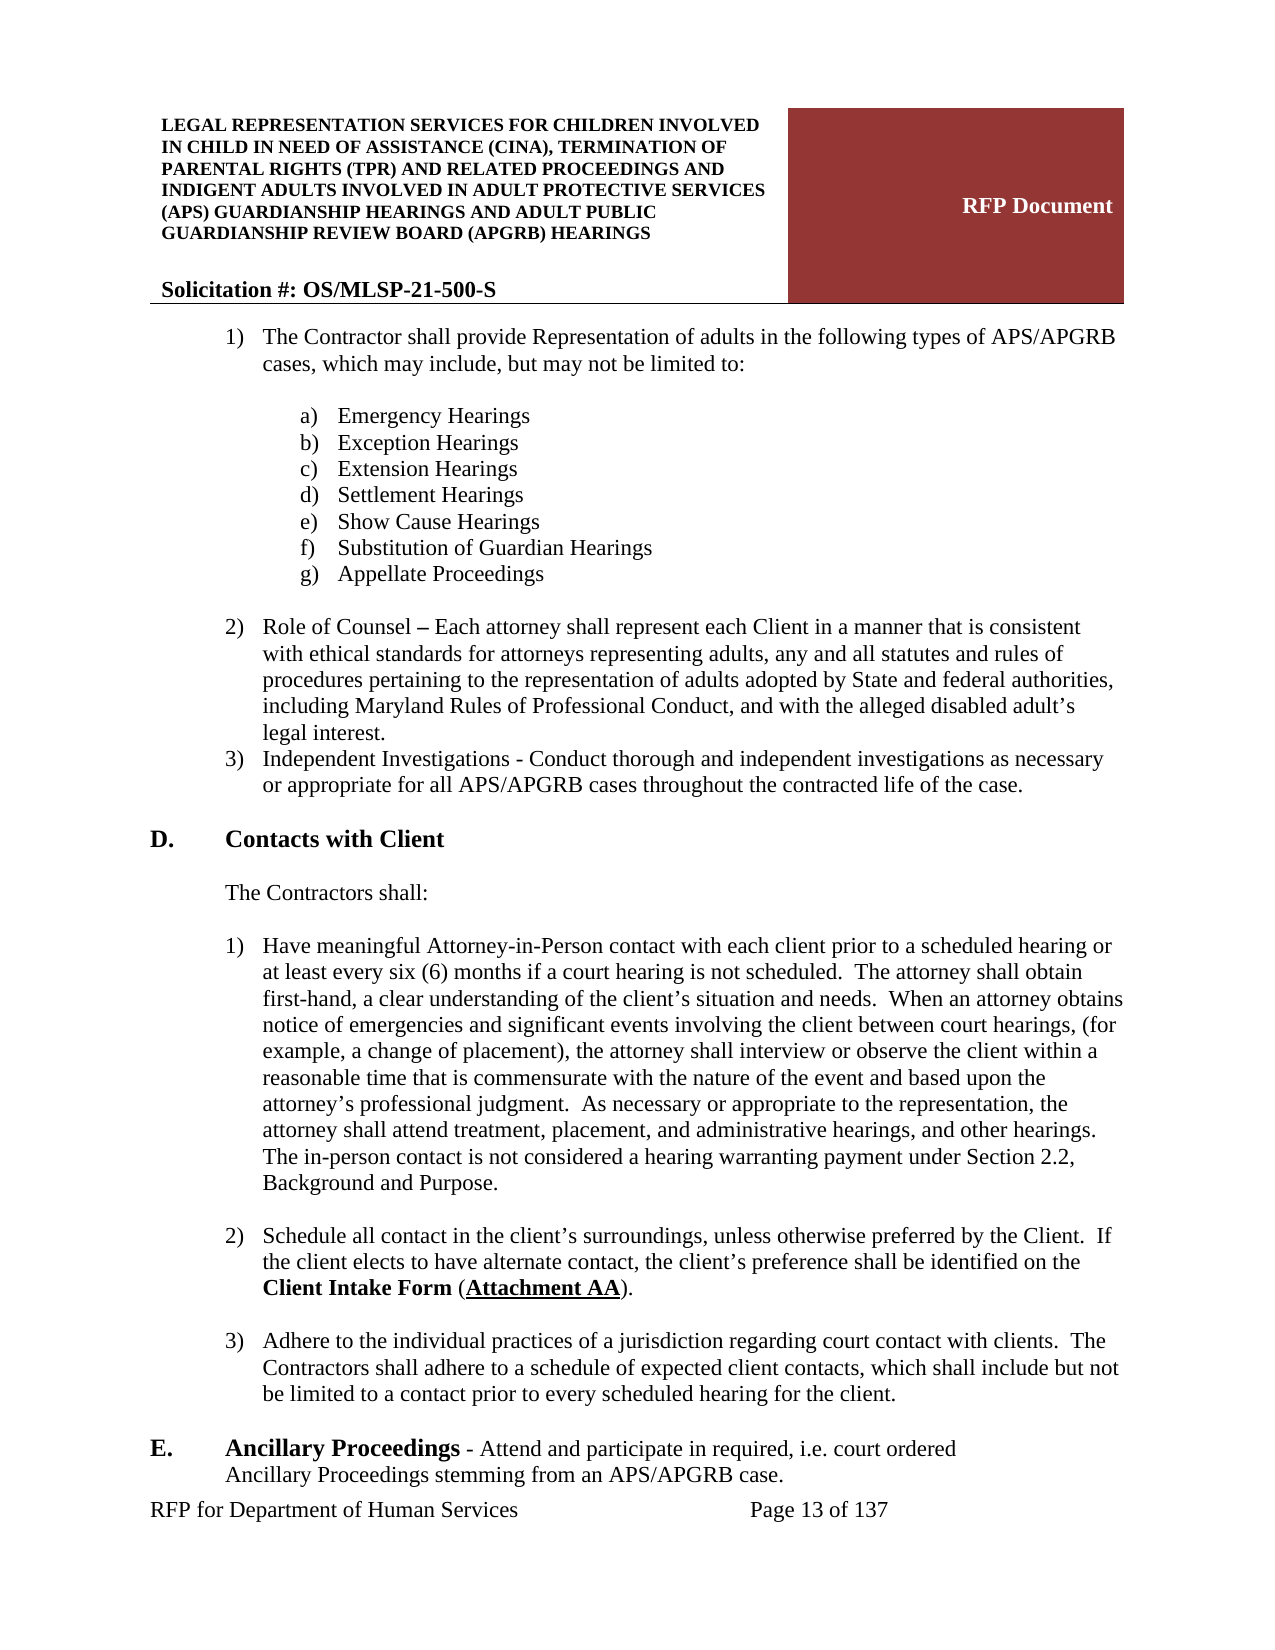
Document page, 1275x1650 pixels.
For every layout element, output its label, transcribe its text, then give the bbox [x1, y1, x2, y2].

list The Contractor shall provide Representation of adults in the following types of APS/APGRB cases, which may include, but may not be limited to: [225, 323, 1125, 376]
list Show Cause Hearings [300, 508, 1125, 534]
list Independent Investigations - Conduct thorough and independent investigations as necessary or appropriate for all APS/APGRB cases throughout the contracted life of the case. [225, 745, 1125, 798]
text The Contractors shall: [150, 879, 1125, 906]
list Exception Hearings [300, 429, 1125, 455]
list Have meaningful Attorney-in-Person contact with each client prior to a scheduled hearing or at least every six (6) months if a court hearing is not scheduled. The attorney shall obtain first-hand, a clear understanding of the client’s situation and needs. When an attorney obtains notice of emergencies and significant events involving the client between court hearings, (for example, a change of placement), the attorney shall interview or observe the client within a reasonable time that is commensurate with the nature of the event and based upon the attorney’s professional judgment. As necessary or appropriate to the representation, the attorney shall attend treatment, placement, and administrative hearings, and other hearings. The in-person contact is not considered a hearing warranting payment under Section 2.2, Background and Purpose. [225, 932, 1125, 1195]
list Settlement Hearings [300, 481, 1125, 508]
list Appellate Proceedings [300, 561, 1125, 587]
list Schedule all contact in the client’s surroundings, unless otherwise preferred by the Client. If the client elects to have alternate contact, the client’s preference shall be identified on the Client Intake Form (Attachment AA). [225, 1222, 1125, 1301]
list Emergency Hearings [300, 402, 1125, 429]
list Extension Hearings [300, 455, 1125, 481]
list Contacts with Client [150, 824, 1125, 853]
list Adhere to the individual practices of a jurisdiction regarding court contact with clients. The Contractors shall adhere to a schedule of expected client contacts, which shall include but not be limited to a contact prior to every scheduled hearing for the client. [225, 1327, 1125, 1406]
list Role of Counsel – Each attorney shall represent each Client in a manner that is consistent with ethical standards for attorneys representing adults, any and all statutes and rules of procedures pertaining to the representation of adults adopted by State and federal authorities, including Maryland Rules of Professional Conduct, and with the alleged disabled adult’s legal interest. [225, 613, 1125, 745]
list Substitution of Guardian Hearings [300, 534, 1125, 561]
list Ancillary Proceedings - Attend and participate in required, i.e. court ordered Ancillary Proceedings stemming from an APS/APGRB case. [150, 1433, 1125, 1488]
